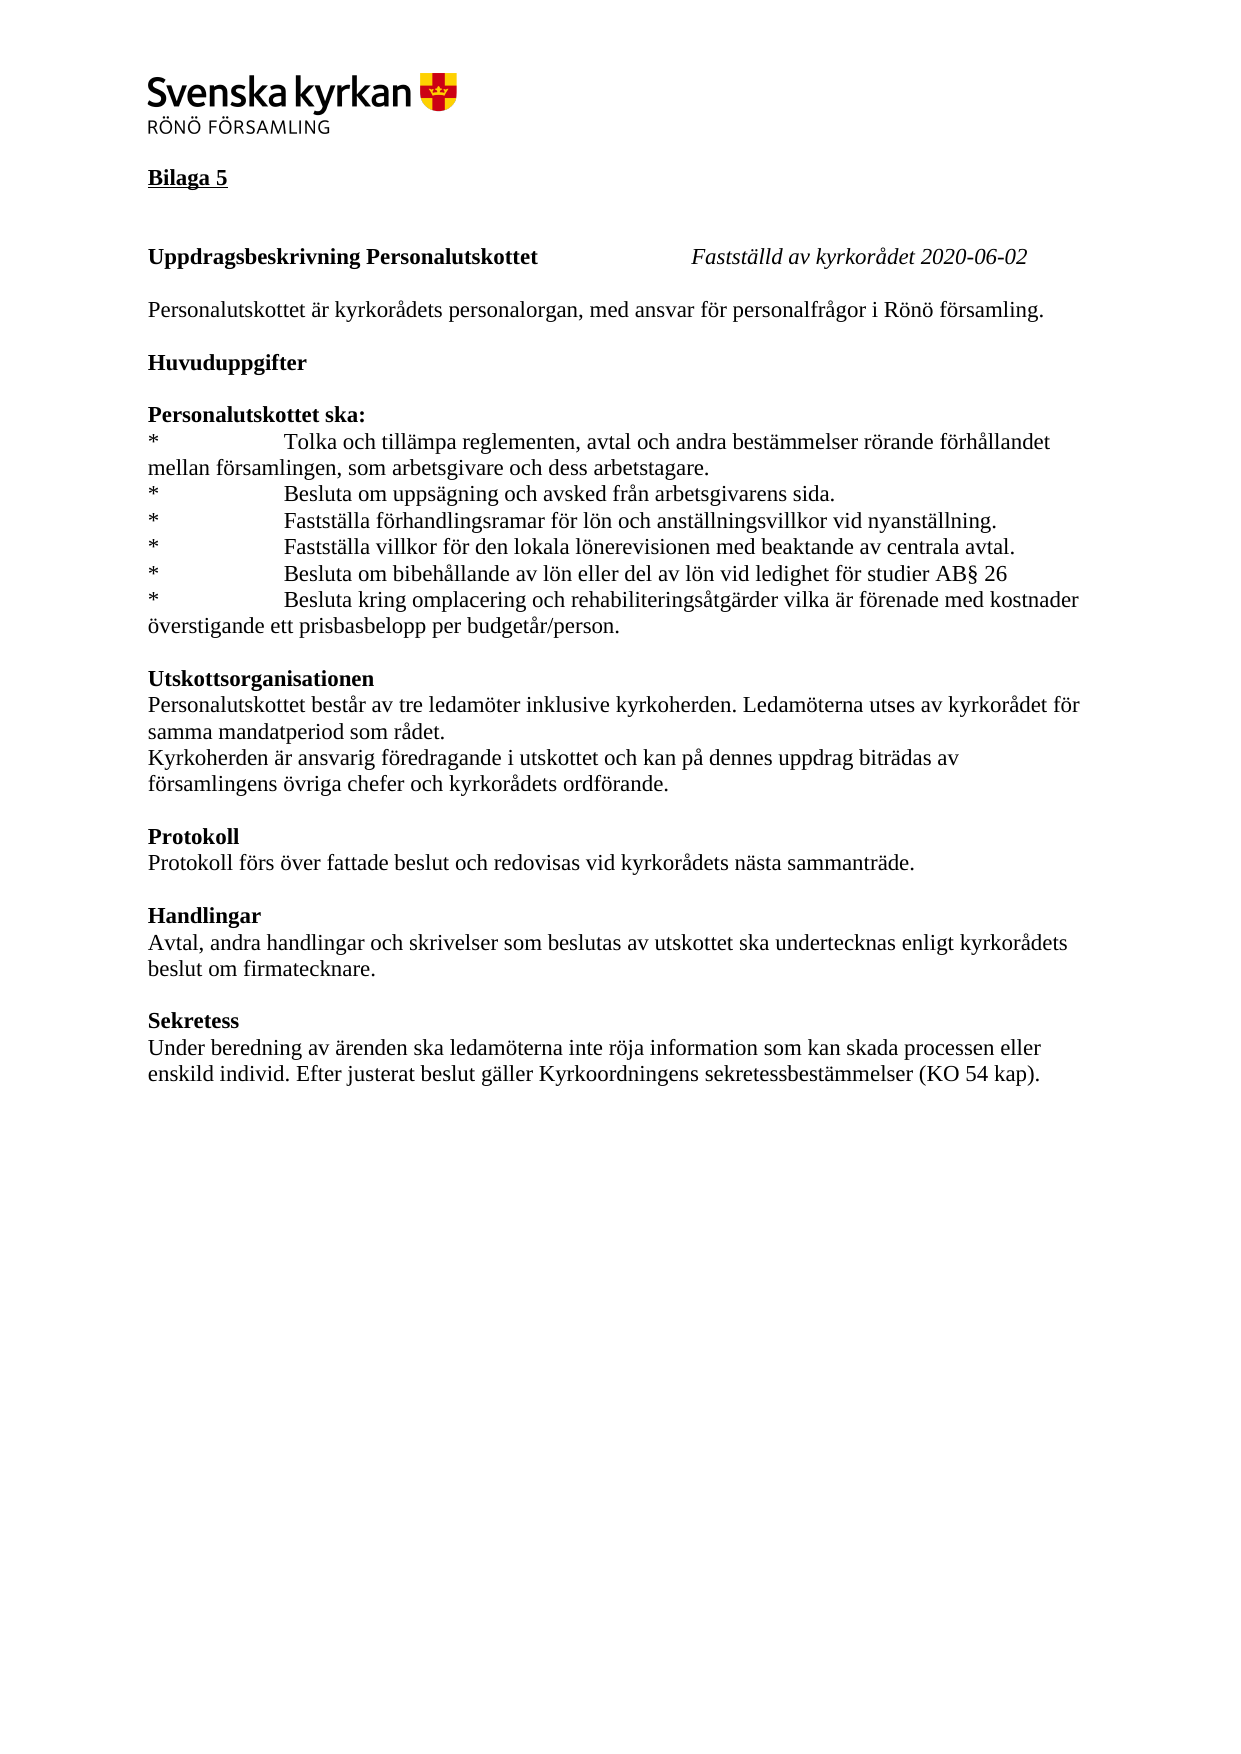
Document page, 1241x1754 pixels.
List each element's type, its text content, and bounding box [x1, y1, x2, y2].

text Uppdragsbeskrivning Personalutskottet Fastställd av kyrkorådet 2020-06-02 [148, 243, 1093, 270]
text Sekretess [148, 1008, 1093, 1034]
text * Fastställa villkor för den lokala lönerevisionen med beaktande av centrala avtal. [148, 533, 1093, 559]
text Bilaga 5 [148, 164, 1093, 191]
text * Besluta om bibehållande av lön eller del av lön vid ledighet för studier AB§ 26 [148, 559, 1093, 586]
text Protokoll förs över fattade beslut och redovisas vid kyrkorådets nästa sammanträde. [148, 849, 1093, 876]
text Avtal, andra handlingar och skrivelser som beslutas av utskottet ska undertecknas enligt kyrkorådets beslut om firmatecknare. [148, 928, 1093, 981]
text Personalutskottet består av tre ledamöter inklusive kyrkoherden. Ledamöterna utses av kyrkorådet för samma mandatperiod som rådet. [148, 691, 1093, 744]
text * Besluta kring omplacering och rehabiliteringsåtgärder vilka är förenade med kostnader överstigande ett prisbasbelopp per budgetår/person. [148, 586, 1093, 639]
text Huvuduppgifter [148, 349, 1093, 375]
text * Besluta om uppsägning och avsked från arbetsgivarens sida. [148, 481, 1093, 507]
text Handlingar [148, 902, 1093, 928]
text Utskottsorganisationen [148, 665, 1093, 691]
text Personalutskottet är kyrkorådets personalorgan, med ansvar för personalfrågor i Rönö församling. [148, 296, 1093, 322]
text * Fastställa förhandlingsramar för lön och anställningsvillkor vid nyanställning. [148, 507, 1093, 533]
text Kyrkoherden är ansvarig föredragande i utskottet och kan på dennes uppdrag biträdas av församlingens övriga chefer och kyrkorådets ordförande. [148, 744, 1093, 797]
text * Tolka och tillämpa reglementen, avtal och andra bestämmelser rörande förhållandet mellan församlingen, som arbetsgivare och dess arbetstagare. [148, 428, 1093, 481]
text Under beredning av ärenden ska ledamöterna inte röja information som kan skada processen eller enskild individ. Efter justerat beslut gäller Kyrkoordningens sekretessbestämmelser (KO 54 kap). [148, 1034, 1093, 1087]
text Protokoll [148, 823, 1093, 849]
text Personalutskottet ska: [148, 401, 1093, 428]
picture [147, 73, 457, 134]
